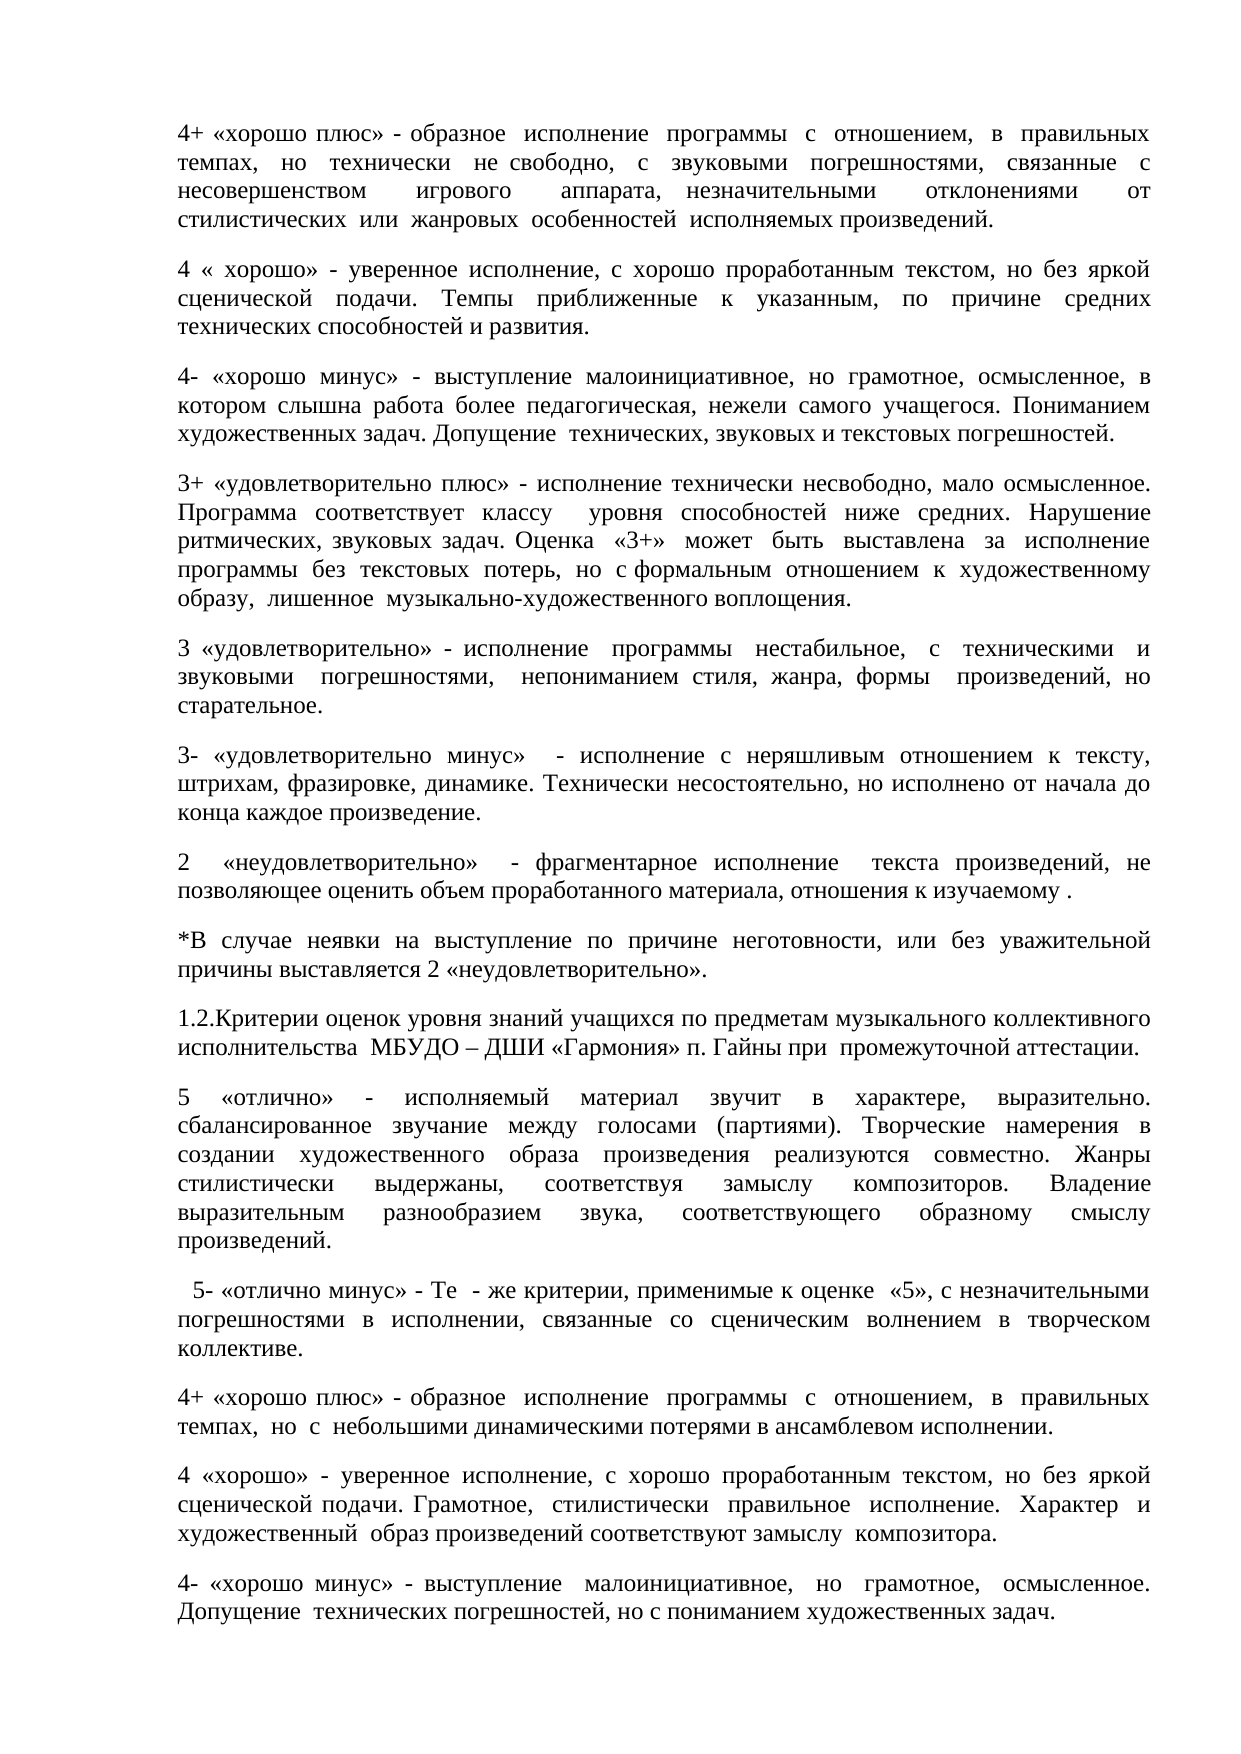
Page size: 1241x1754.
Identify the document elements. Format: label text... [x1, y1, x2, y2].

text 3 «удовлетворительно» - исполнение программы нестабильное, с техническими и звуковыми погрешностями, непониманием стиля, жанра, формы произведений, но старательное. [177, 633, 1152, 719]
text 3- «удовлетворительно минус» - исполнение с неряшливым отношением к тексту, штрихам, фразировке, динамике. Технически несостоятельно, но исполнено от начала до конца каждое произведение. [177, 740, 1152, 826]
text 1.2.Критерии оценок уровня знаний учащихся по предметам музыкального коллективного исполнительства МБУДО – ДШИ «Гармония» п. Гайны при промежуточной аттестации. [177, 1003, 1152, 1061]
text 3+ «удовлетворительно плюс» - исполнение технически несвободно, мало осмысленное. Программа соответствует классу уровня способностей ниже средних. Нарушение ритмических, звуковых задач. Оценка «3+» может быть выставлена за исполнение программы без текстовых потерь, но с формальным отношением к художественному образу, лишенное музыкально-художественного воплощения. [177, 468, 1152, 612]
text 4 « хорошо» - уверенное исполнение, с хорошо проработанным текстом, но без яркой сценической подачи. Темпы приближенные к указанным, по причине средних технических способностей и развития. [177, 254, 1152, 340]
text 4+ «хорошо плюс» - образное исполнение программы с отношением, в правильных темпах, но технически не свободно, с звуковыми погрешностями, связанные с несовершенством игрового аппарата, незначительными отклонениями от стилистических или жанровых особенностей исполняемых произведений. [177, 118, 1152, 233]
text 4 «хорошо» - уверенное исполнение, с хорошо проработанным текстом, но без яркой сценической подачи. Грамотное, стилистически правильное исполнение. Характер и художественный образ произведений соответствуют замыслу композитора. [177, 1461, 1152, 1547]
text 5- «отлично минус» - Те - же критерии, применимые к оценке «5», с незначительными погрешностями в исполнении, связанные со сценическим волнением в творческом коллективе. [177, 1275, 1152, 1361]
text 5 «отлично» - исполняемый материал звучит в характере, выразительно. сбалансированное звучание между голосами (партиями). Творческие намерения в создании художественного образа произведения реализуются совместно. Жанры стилистически выдержаны, соответствуя замыслу композиторов. Владение выразительным разнообразием звука, соответствующего образному смыслу произведений. [177, 1082, 1152, 1254]
text 4+ «хорошо плюс» - образное исполнение программы с отношением, в правильных темпах, но с небольшими динамическими потерями в ансамблевом исполнении. [177, 1382, 1152, 1440]
text 2 «неудовлетворительно» - фрагментарное исполнение текста произведений, не позволяющее оценить объем проработанного материала, отношения к изучаемому . [177, 847, 1152, 904]
text 4- «хорошо минус» - выступление малоинициативное, но грамотное, осмысленное, в котором слышна работа более педагогическая, нежели самого учащегося. Пониманием художественных задач. Допущение технических, звуковых и текстовых погрешностей. [177, 361, 1152, 447]
text *В случае неявки на выступление по причине неготовности, или без уважительной причины выставляется 2 «неудовлетворительно». [177, 925, 1152, 983]
text 4- «хорошо минус» - выступление малоинициативное, но грамотное, осмысленное. Допущение технических погрешностей, но с пониманием художественных задач. [177, 1568, 1152, 1625]
